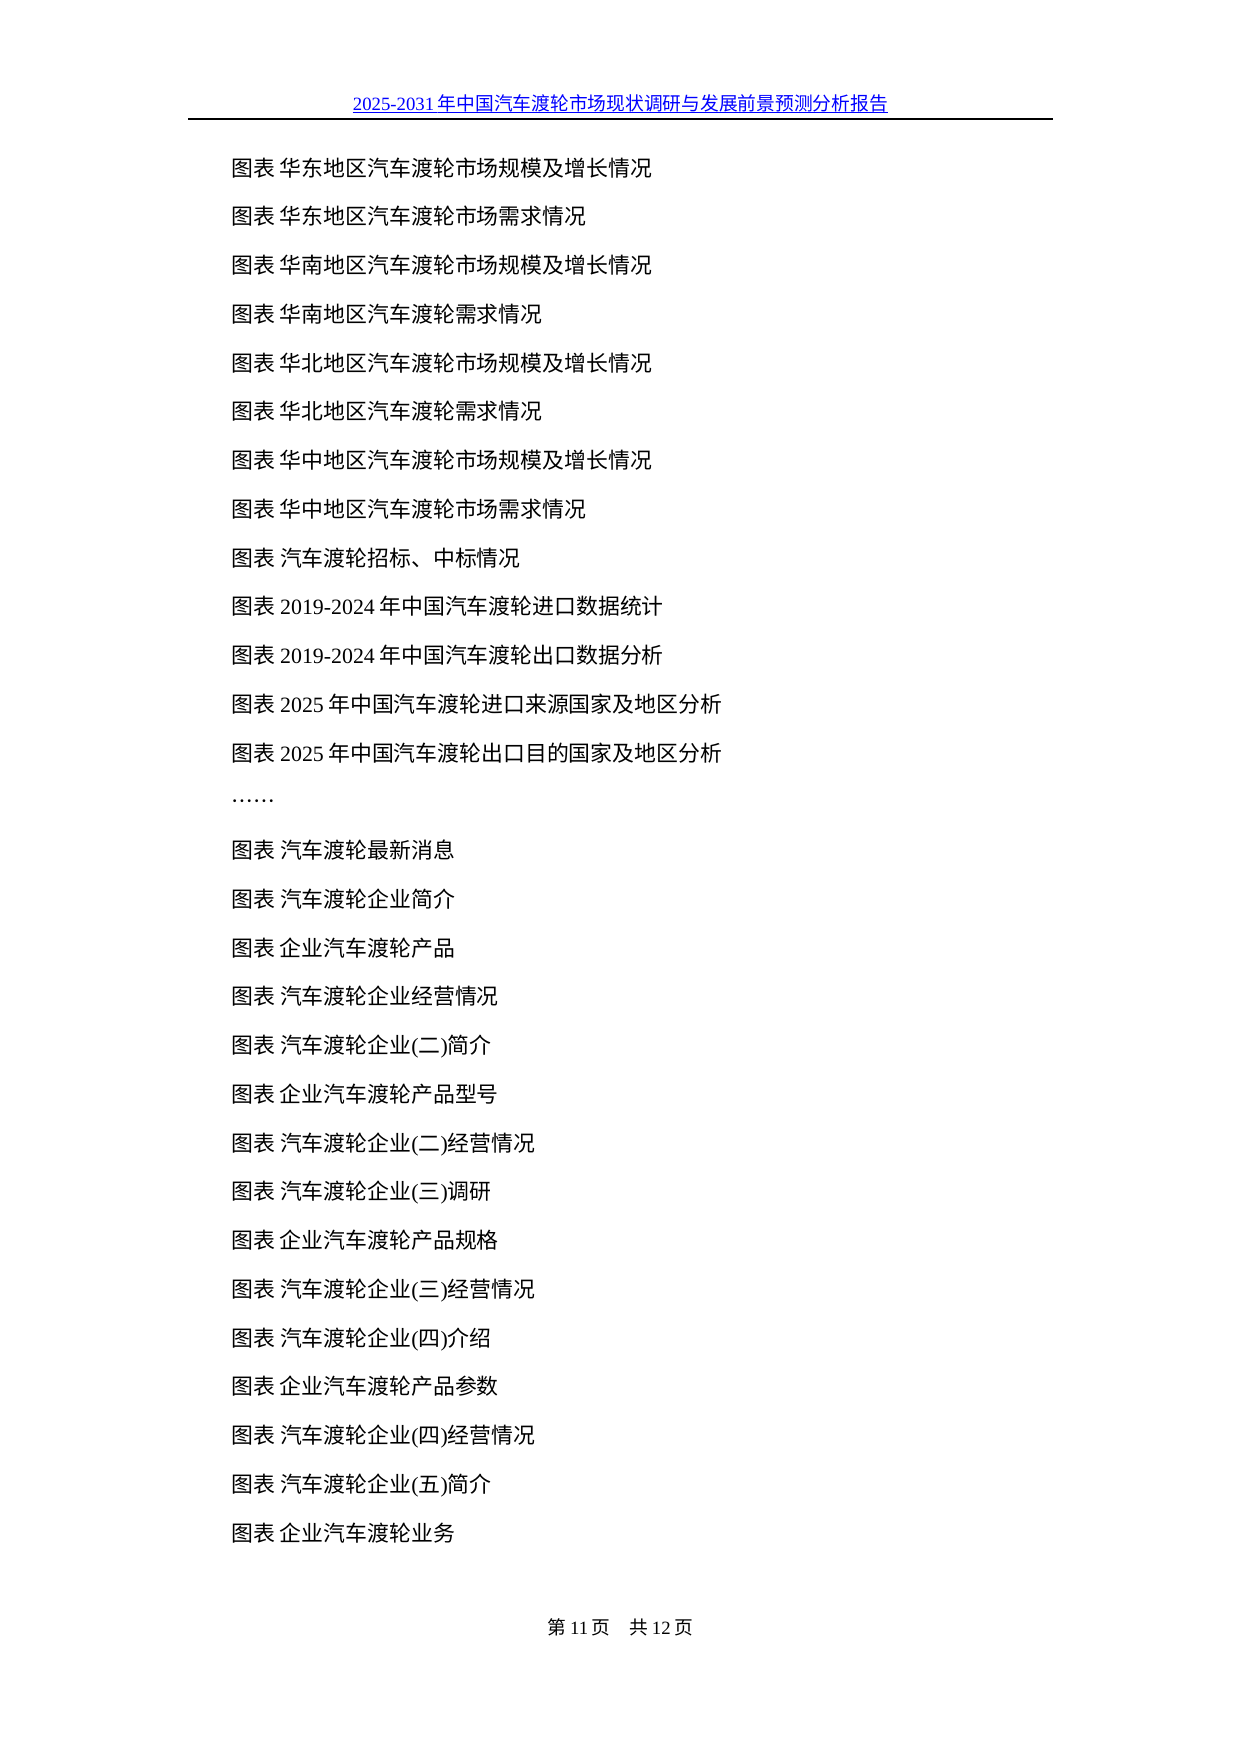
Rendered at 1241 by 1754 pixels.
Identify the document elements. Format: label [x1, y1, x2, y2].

text [187, 150, 1053, 1548]
